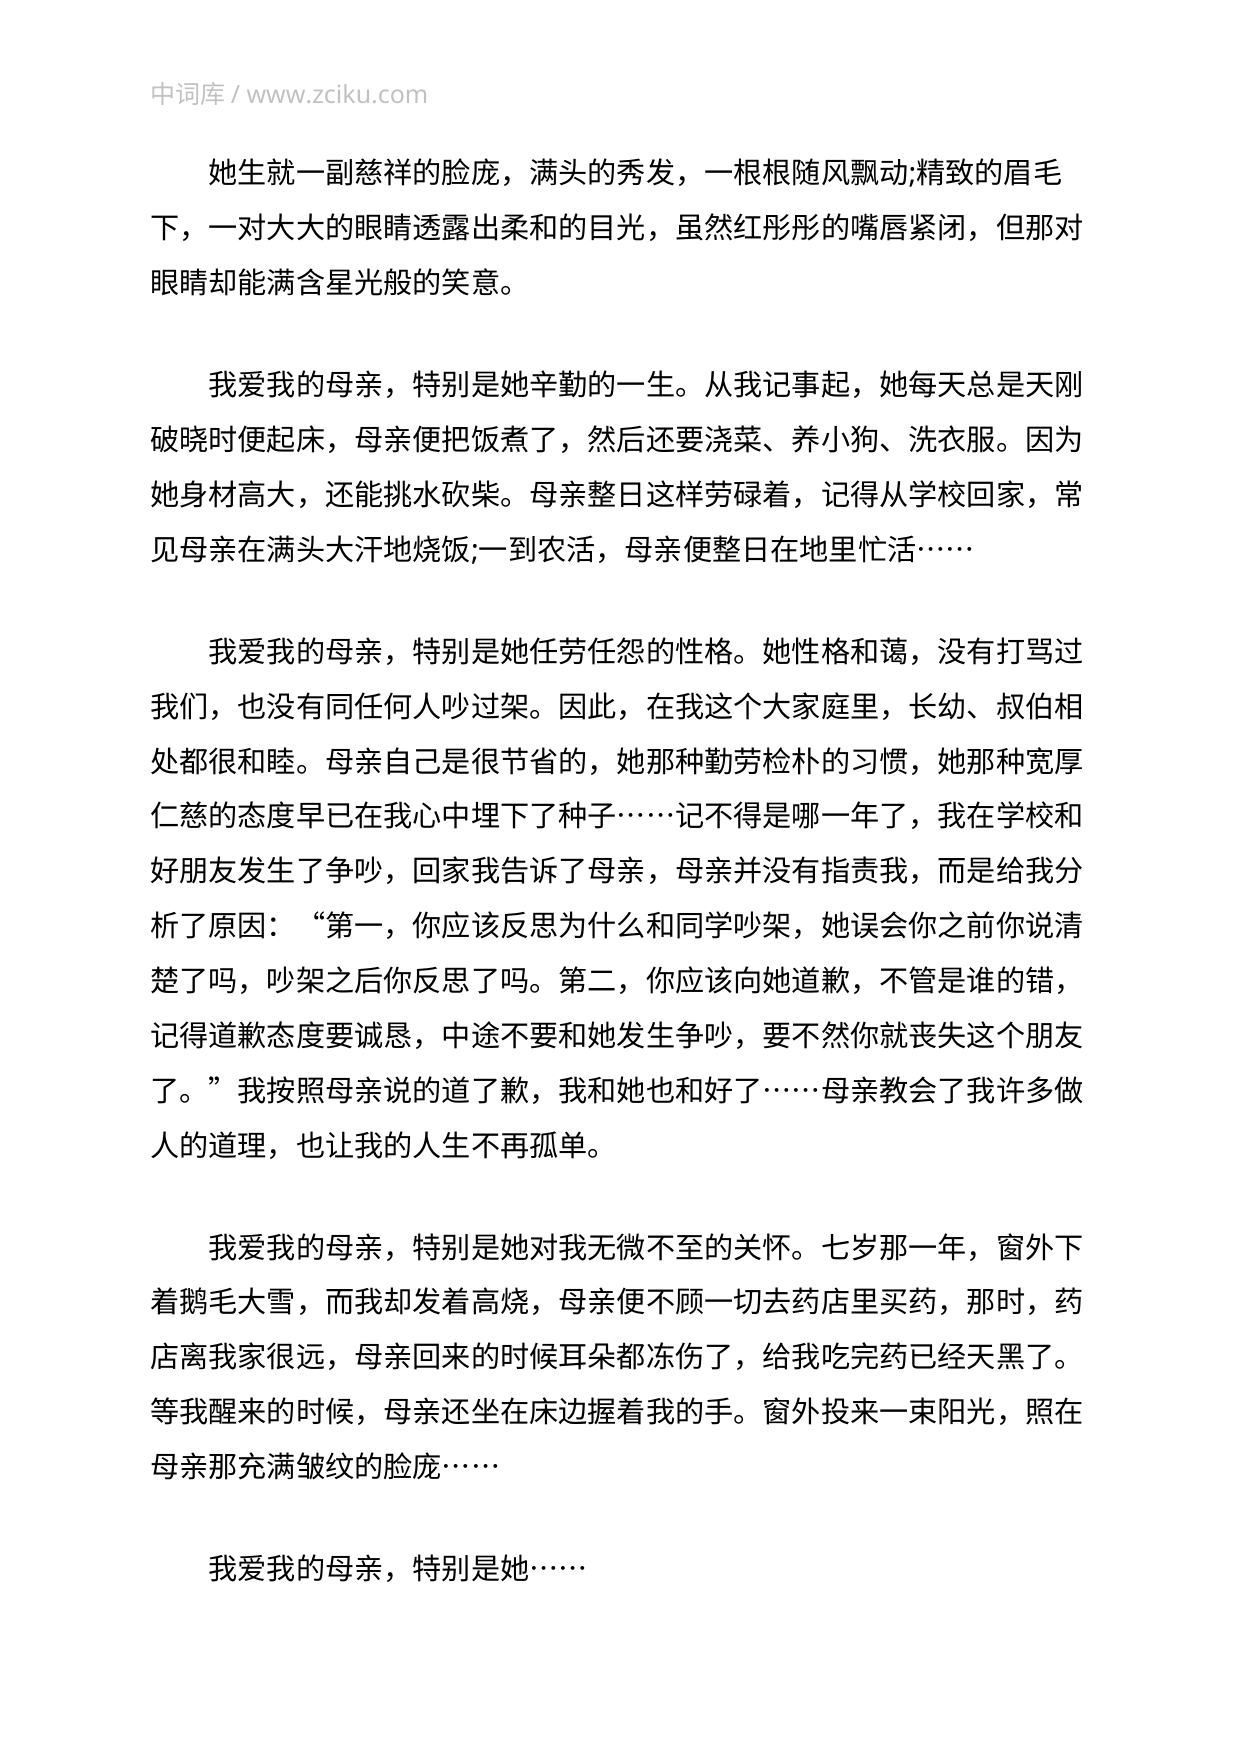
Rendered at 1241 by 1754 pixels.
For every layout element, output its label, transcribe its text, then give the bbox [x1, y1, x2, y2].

text 她生就一副慈祥的脸庞，满头的秀发，一根根随风飘动;精致的眉毛下，一对大大的眼睛透露出柔和的目光，虽然红彤彤的嘴唇紧闭，但那对眼睛却能满含星光般的笑意。 [150, 150, 1090, 302]
text 我爱我的母亲，特别是她对我无微不至的关怀。七岁那一年，窗外下着鹅毛大雪，而我却发着高烧，母亲便不顾一切去药店里买药，那时，药店离我家很远，母亲回来的时候耳朵都冻伤了，给我吃完药已经天黑了。等我醒来的时候，母亲还坐在床边握着我的手。窗外投来一束阳光，照在母亲那充满皱纹的脸庞…… [150, 1224, 1090, 1486]
text 我爱我的母亲，特别是她…… [150, 1546, 1090, 1588]
text 我爱我的母亲，特别是她辛勤的一生。从我记事起，她每天总是天刚破晓时便起床，母亲便把饭煮了，然后还要浇菜、养小狗、洗衣服。因为她身材高大，还能挑水砍柴。母亲整日这样劳碌着，记得从学校回家，常见母亲在满头大汗地烧饭;一到农活，母亲便整日在地里忙活…… [150, 362, 1090, 569]
text 我爱我的母亲，特别是她任劳任怨的性格。她性格和蔼，没有打骂过我们，也没有同任何人吵过架。因此，在我这个大家庭里，长幼、叔伯相处都很和睦。母亲自己是很节省的，她那种勤劳检朴的习惯，她那种宽厚仁慈的态度早已在我心中埋下了种子……记不得是哪一年了，我在学校和好朋友发生了争吵，回家我告诉了母亲，母亲并没有指责我，而是给我分析了原因：“第一，你应该反思为什么和同学吵架，她误会你之前你说清楚了吗，吵架之后你反思了吗。第二，你应该向她道歉，不管是谁的错，记得道歉态度要诚恳，中途不要和她发生争吵，要不然你就丧失这个朋友了。”我按照母亲说的道了歉，我和她也和好了……母亲教会了我许多做人的道理，也让我的人生不再孤单。 [150, 628, 1090, 1165]
